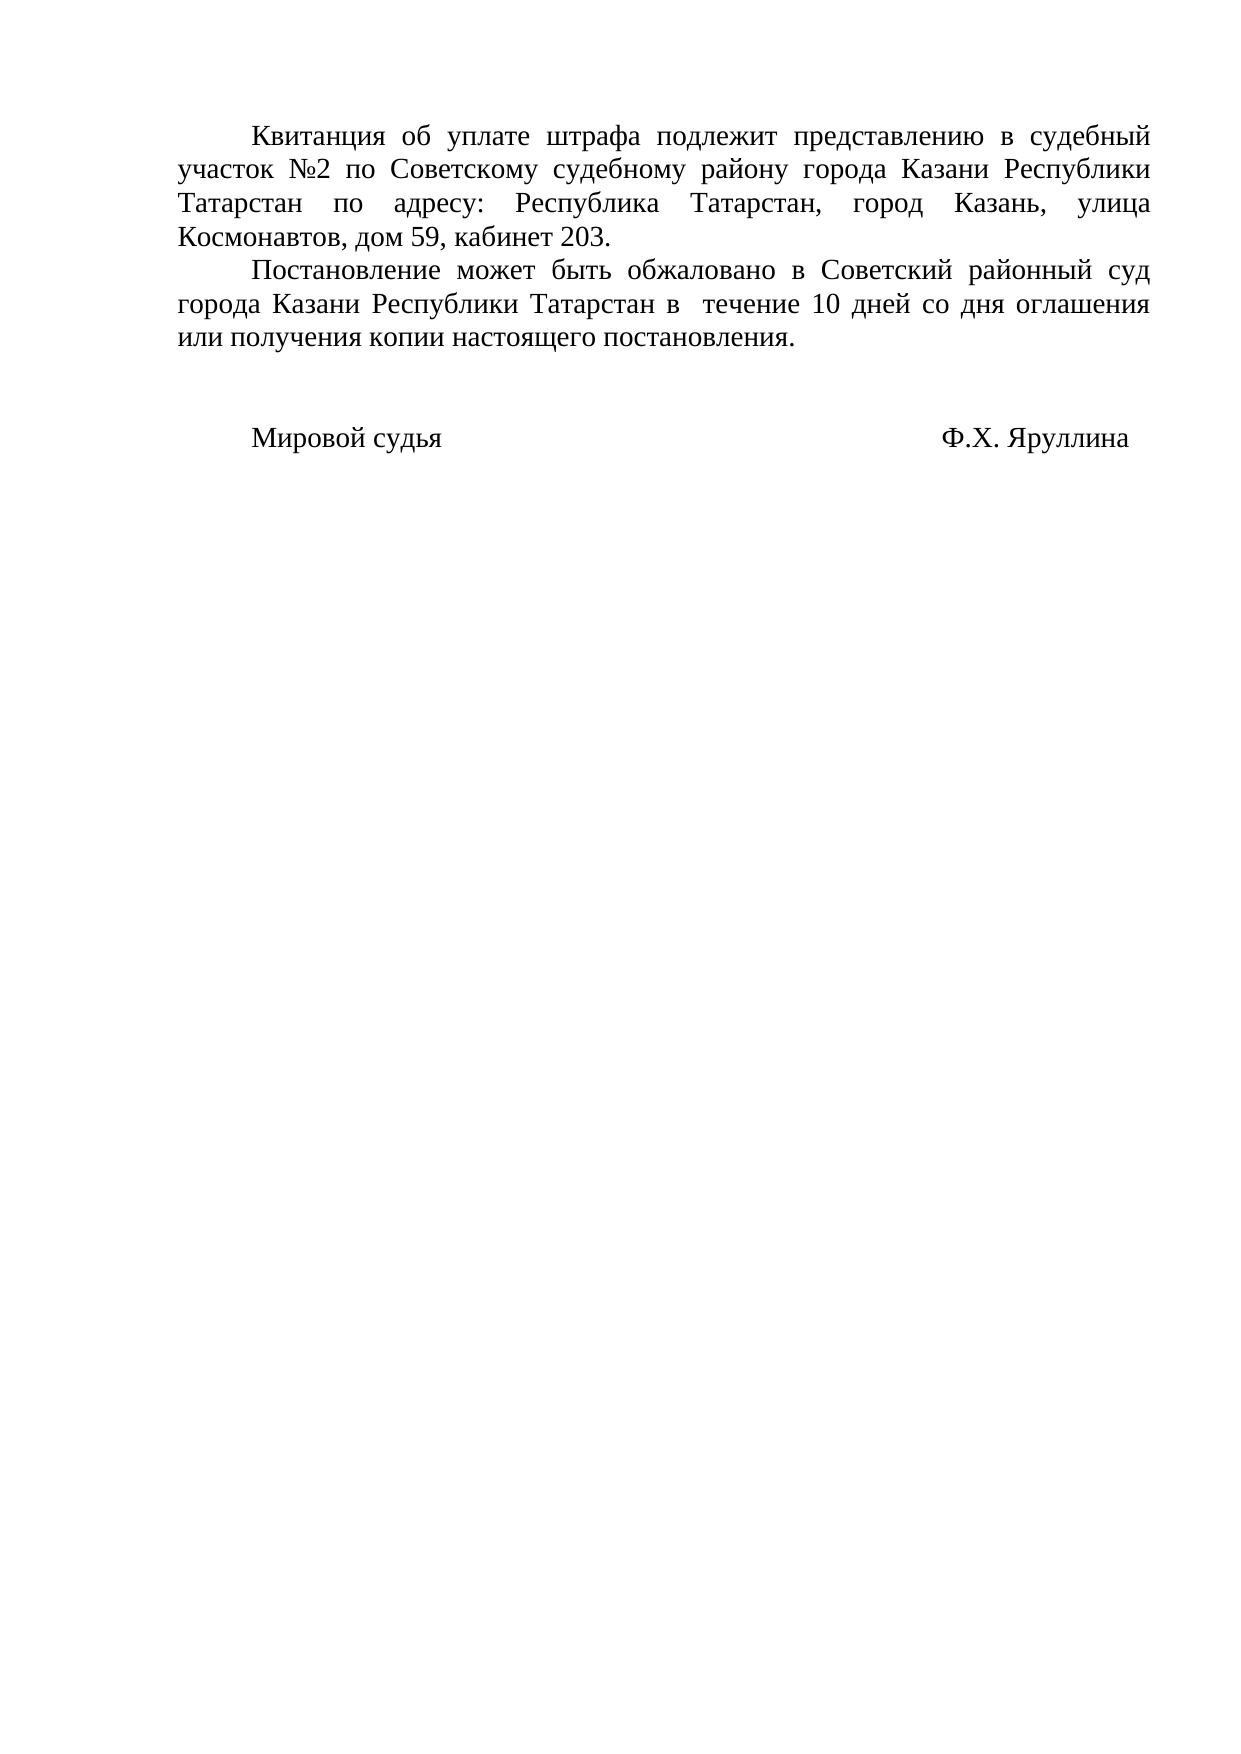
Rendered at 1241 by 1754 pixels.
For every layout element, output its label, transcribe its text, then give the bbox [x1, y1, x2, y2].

text Мировой судья Ф.Х. Яруллина [177, 420, 1152, 453]
text Постановление может быть обжаловано в Советский районный суд города Казани Республики Татарстан в течение 10 дней со дня оглашения или получения копии настоящего постановления. [177, 252, 1152, 353]
text Квитанция об уплате штрафа подлежит представлению в судебный участок №2 по Советскому судебному району города Казани Республики Татарстан по адресу: Республика Татарстан, город Казань, улица Космонавтов, дом 59, кабинет 203. [177, 118, 1152, 252]
